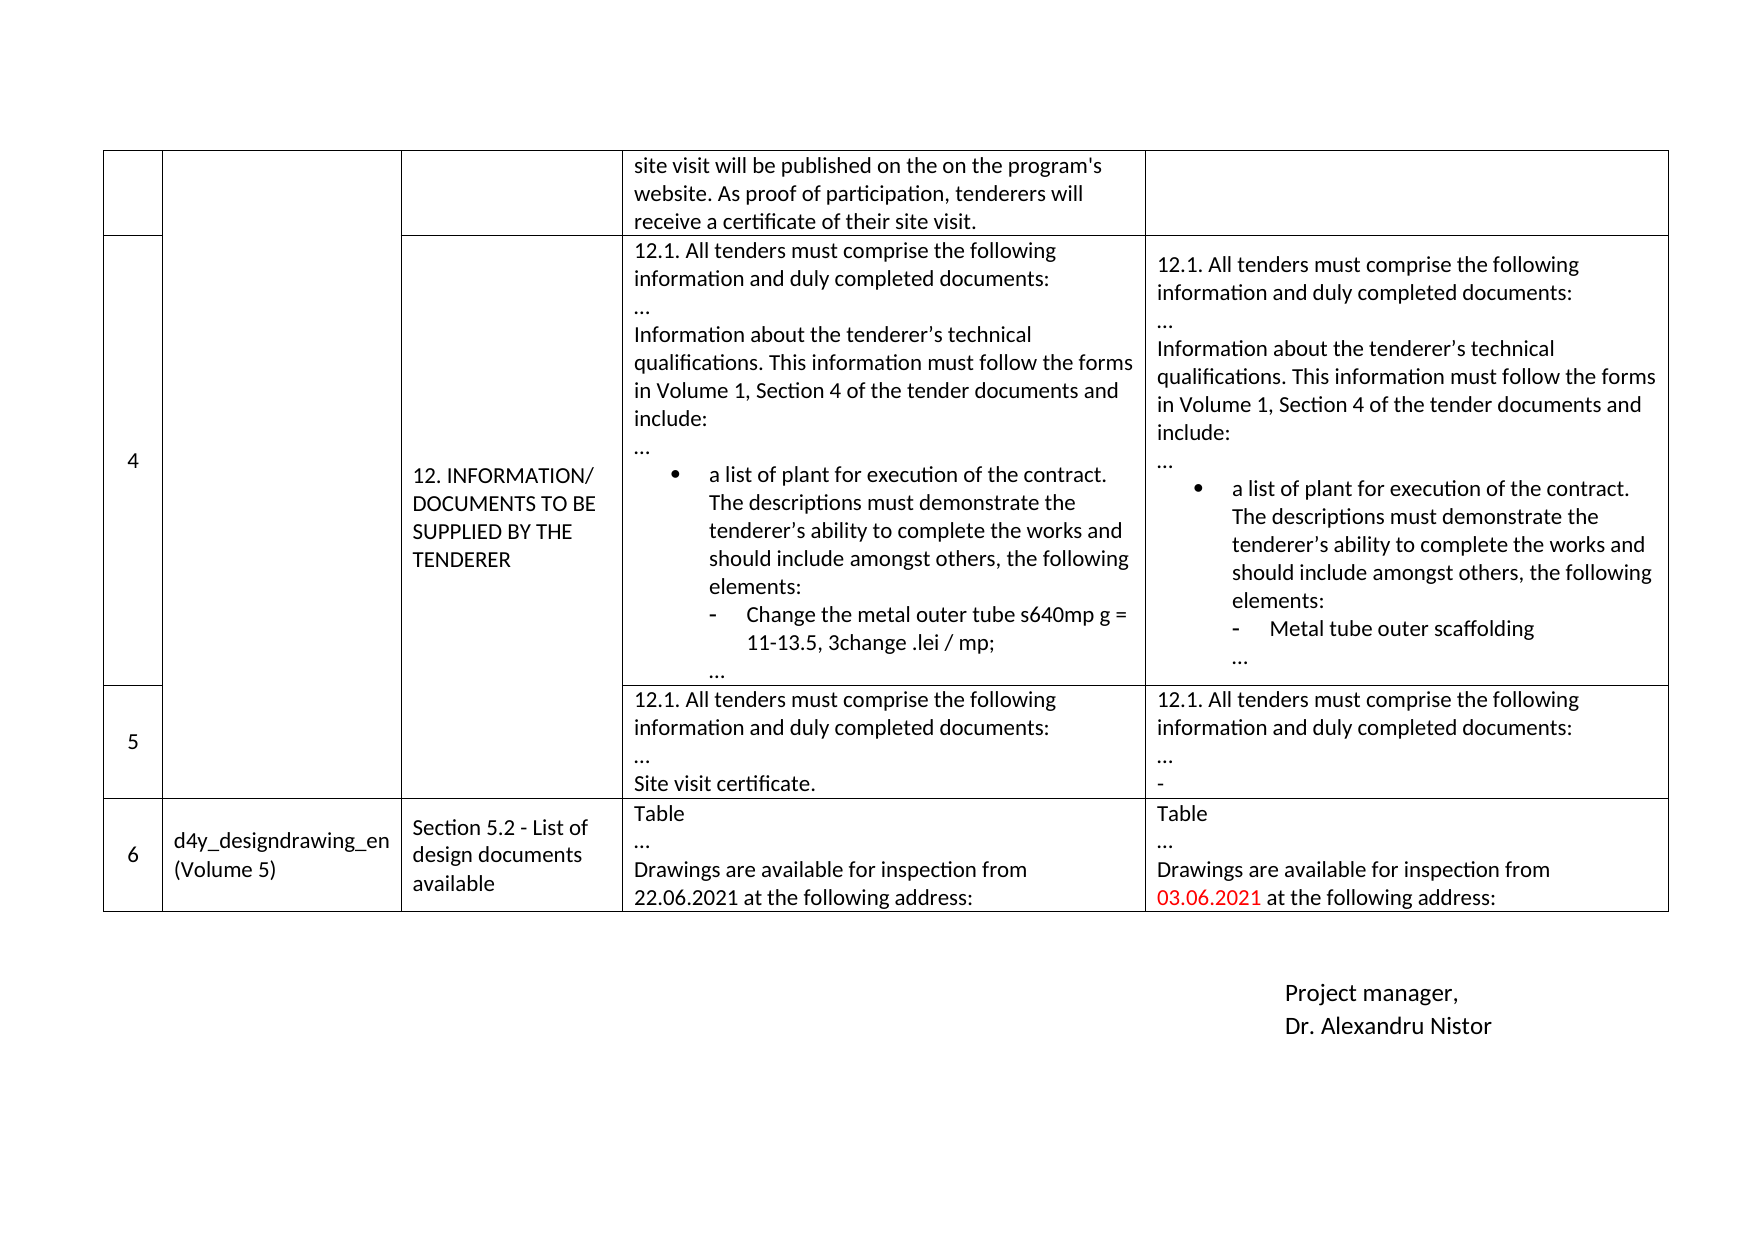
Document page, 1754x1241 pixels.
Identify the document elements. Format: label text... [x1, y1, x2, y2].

table_cell Table … Drawings are available for inspection from 22.06.2021 at the following address: [623, 799, 1145, 911]
table_cell 12.1. All tenders must comprise the following information and duly completed documents: … Site visit certificate. [623, 686, 1145, 798]
table_cell Table … Drawings are available for inspection from 03.06.2021 at the following address: [1146, 799, 1668, 911]
table_cell 12. INFORMATION/ DOCUMENTS TO BE SUPPLIED BY THE TENDERER [402, 236, 622, 798]
table_cell 5 [104, 686, 162, 798]
list Dr. Alexandru Nistor [201, 1011, 1665, 1041]
list Project manager, [201, 978, 1665, 1008]
table_cell 6 [104, 799, 162, 911]
table_cell d4y_designdrawing_en (Volume 5) [163, 799, 401, 911]
table_cell 4 [104, 236, 162, 684]
table_cell 12.1. All tenders must comprise the following information and duly completed documents: … - [1146, 686, 1668, 798]
table_cell 3 [104, 151, 162, 235]
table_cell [623, 151, 1145, 235]
table_cell Section 5.2 - List of design documents available [402, 799, 622, 911]
table_cell 12.1. All tenders must comprise the following information and duly completed documents: … Information about the tenderer’s technical qualifications. This information must follow the forms in Volume 1, Section 4 of the tender documents and include: … a list of plant for execution of the contract. The descriptions must demonstrate the tenderer’s ability to complete the works and should include amongst others, the following elements: Change the metal outer tube s640mp g = 11-13.5, 3change .lei / mp; … [623, 236, 1145, 684]
table_cell - [1146, 151, 1668, 235]
table_cell 12.1. All tenders must comprise the following information and duly completed documents: … Information about the tenderer’s technical qualifications. This information must follow the forms in Volume 1, Section 4 of the tender documents and include: … a list of plant for execution of the contract. The descriptions must demonstrate the tenderer’s ability to complete the works and should include amongst others, the following elements: Metal tube outer scaffolding … [1146, 236, 1668, 684]
